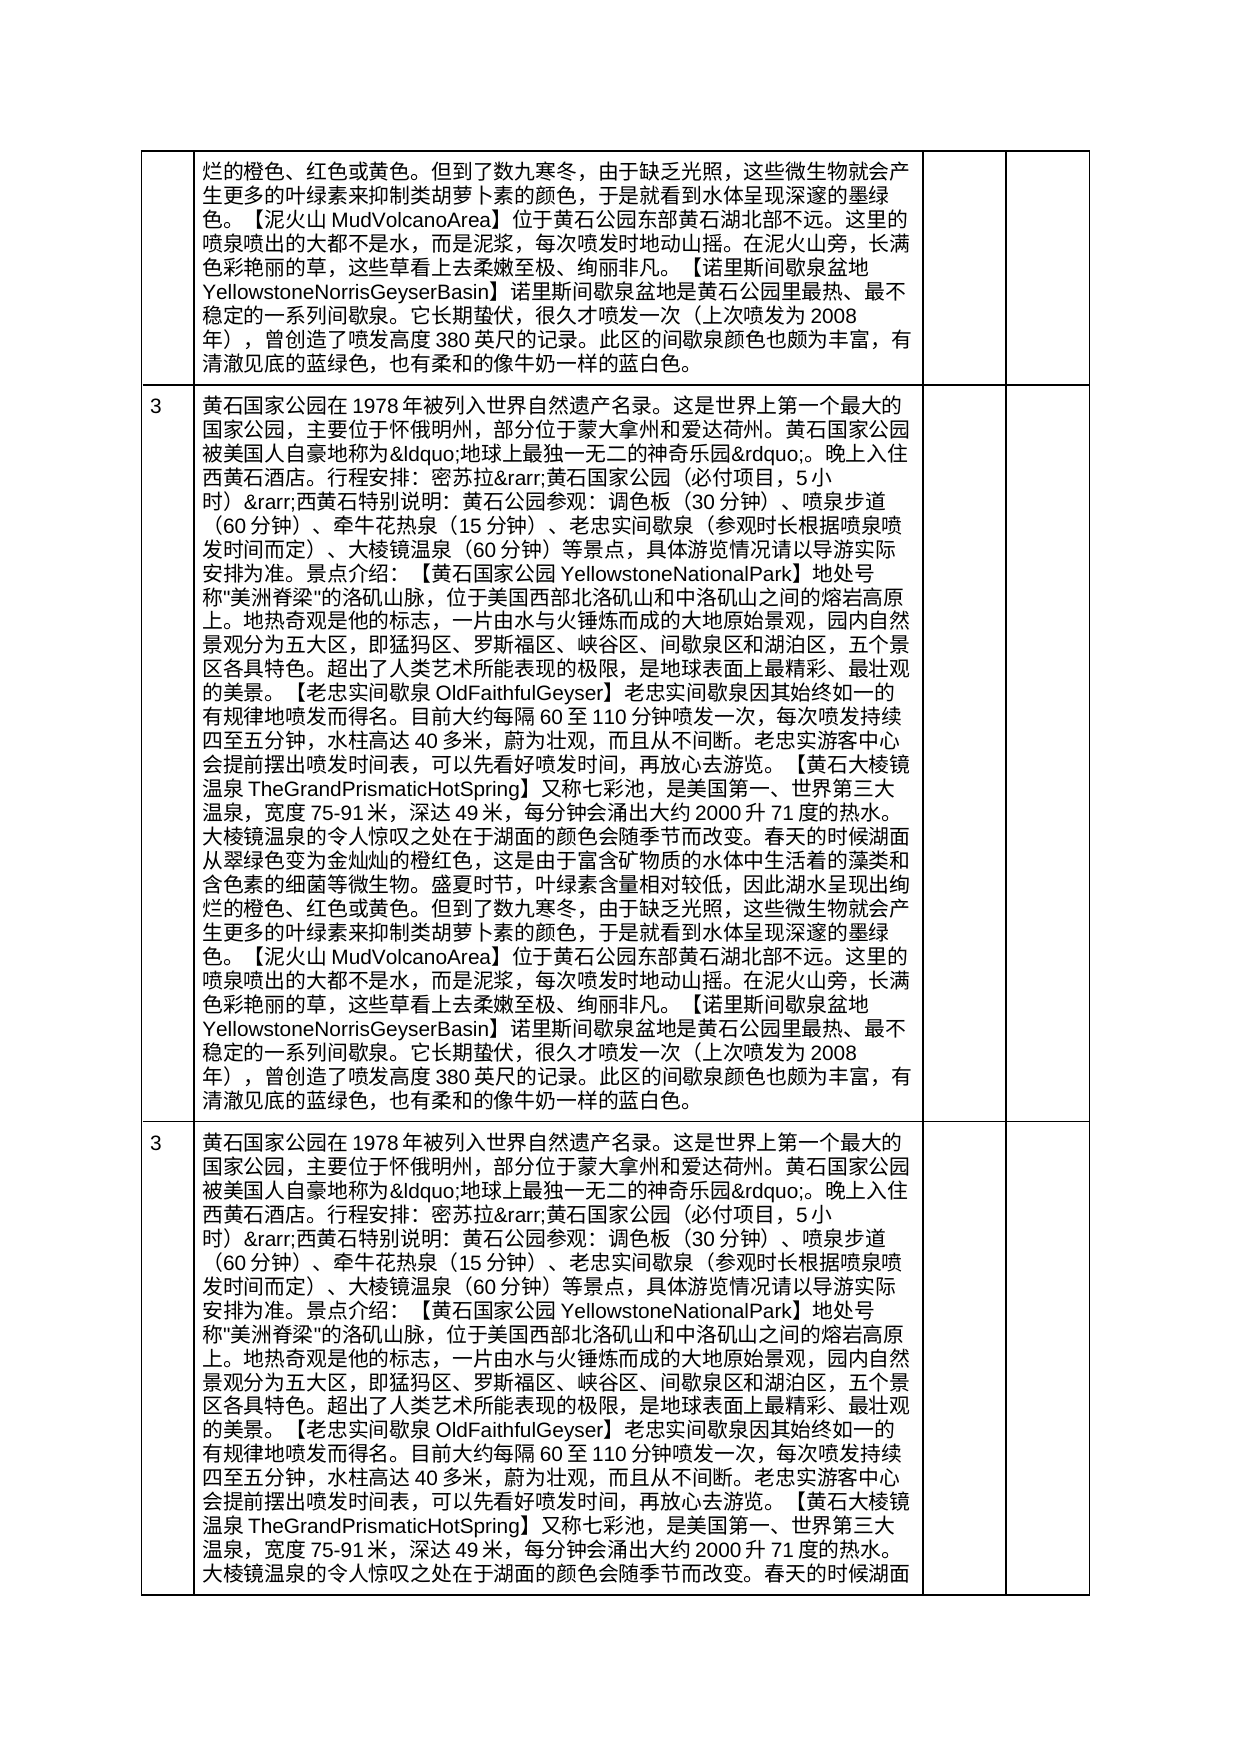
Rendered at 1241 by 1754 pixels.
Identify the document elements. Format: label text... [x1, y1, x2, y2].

table_cell 3 [142, 1122, 193, 1594]
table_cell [195, 152, 922, 384]
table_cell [195, 1122, 922, 1594]
table_cell [924, 152, 1005, 384]
table_cell [1007, 152, 1089, 384]
table_cell [1007, 1122, 1089, 1594]
table_cell [1007, 386, 1089, 1121]
table_cell 3 [142, 152, 193, 384]
table_cell 3 [142, 385, 193, 1121]
table_cell [924, 1122, 1005, 1594]
table_cell [924, 386, 1005, 1121]
